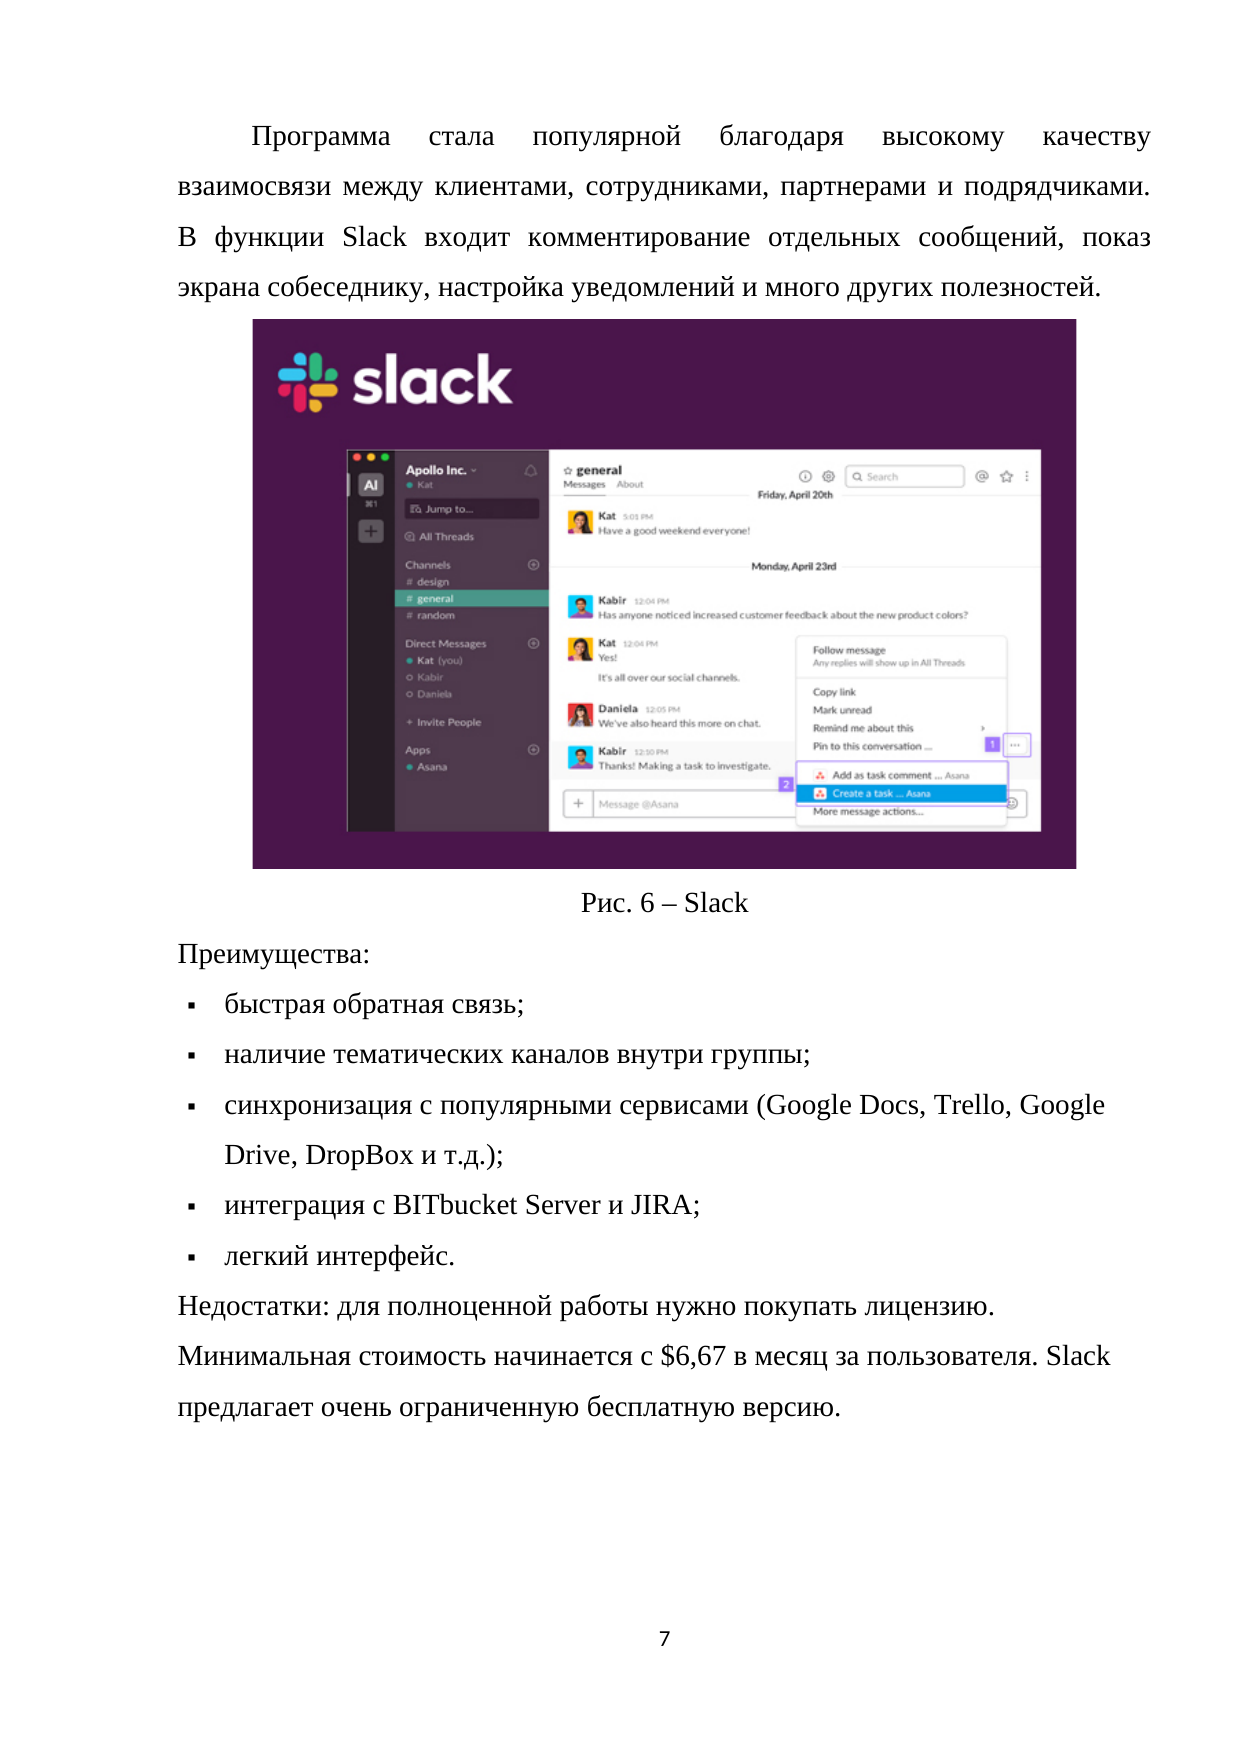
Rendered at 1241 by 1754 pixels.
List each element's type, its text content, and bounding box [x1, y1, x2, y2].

list наличие тематических каналов внутри группы; [187, 1036, 1152, 1070]
list быстрая обратная связь; [187, 986, 1152, 1020]
list синхронизация с популярными сервисами (Google Docs, Trello, Google Drive, DropBox и т.д.); [187, 1087, 1152, 1171]
list Программа стала популярной благодаря высокому качеству взаимосвязи между клиентами, сотрудниками, партнерами и подрядчиками. В функции Slack входит комментирование отдельных сообщений, показ экрана собеседнику, настройка уведомлений и много других полезностей. [177, 118, 1152, 303]
list интеграция с BITbucket Server и JIRA; [187, 1187, 1152, 1221]
list легкий интерфейс. [187, 1238, 1152, 1271]
list Рис. 6 – Slack [177, 886, 1152, 919]
text Недостатки: для полноценной работы нужно покупать лицензию. Минимальная стоимость начинается с $6,67 в месяц за пользователя. Slack предлагает очень ограниченную бесплатную версию. [177, 1288, 1152, 1422]
picture [252, 319, 1077, 869]
text Преимущества: [177, 936, 1152, 969]
